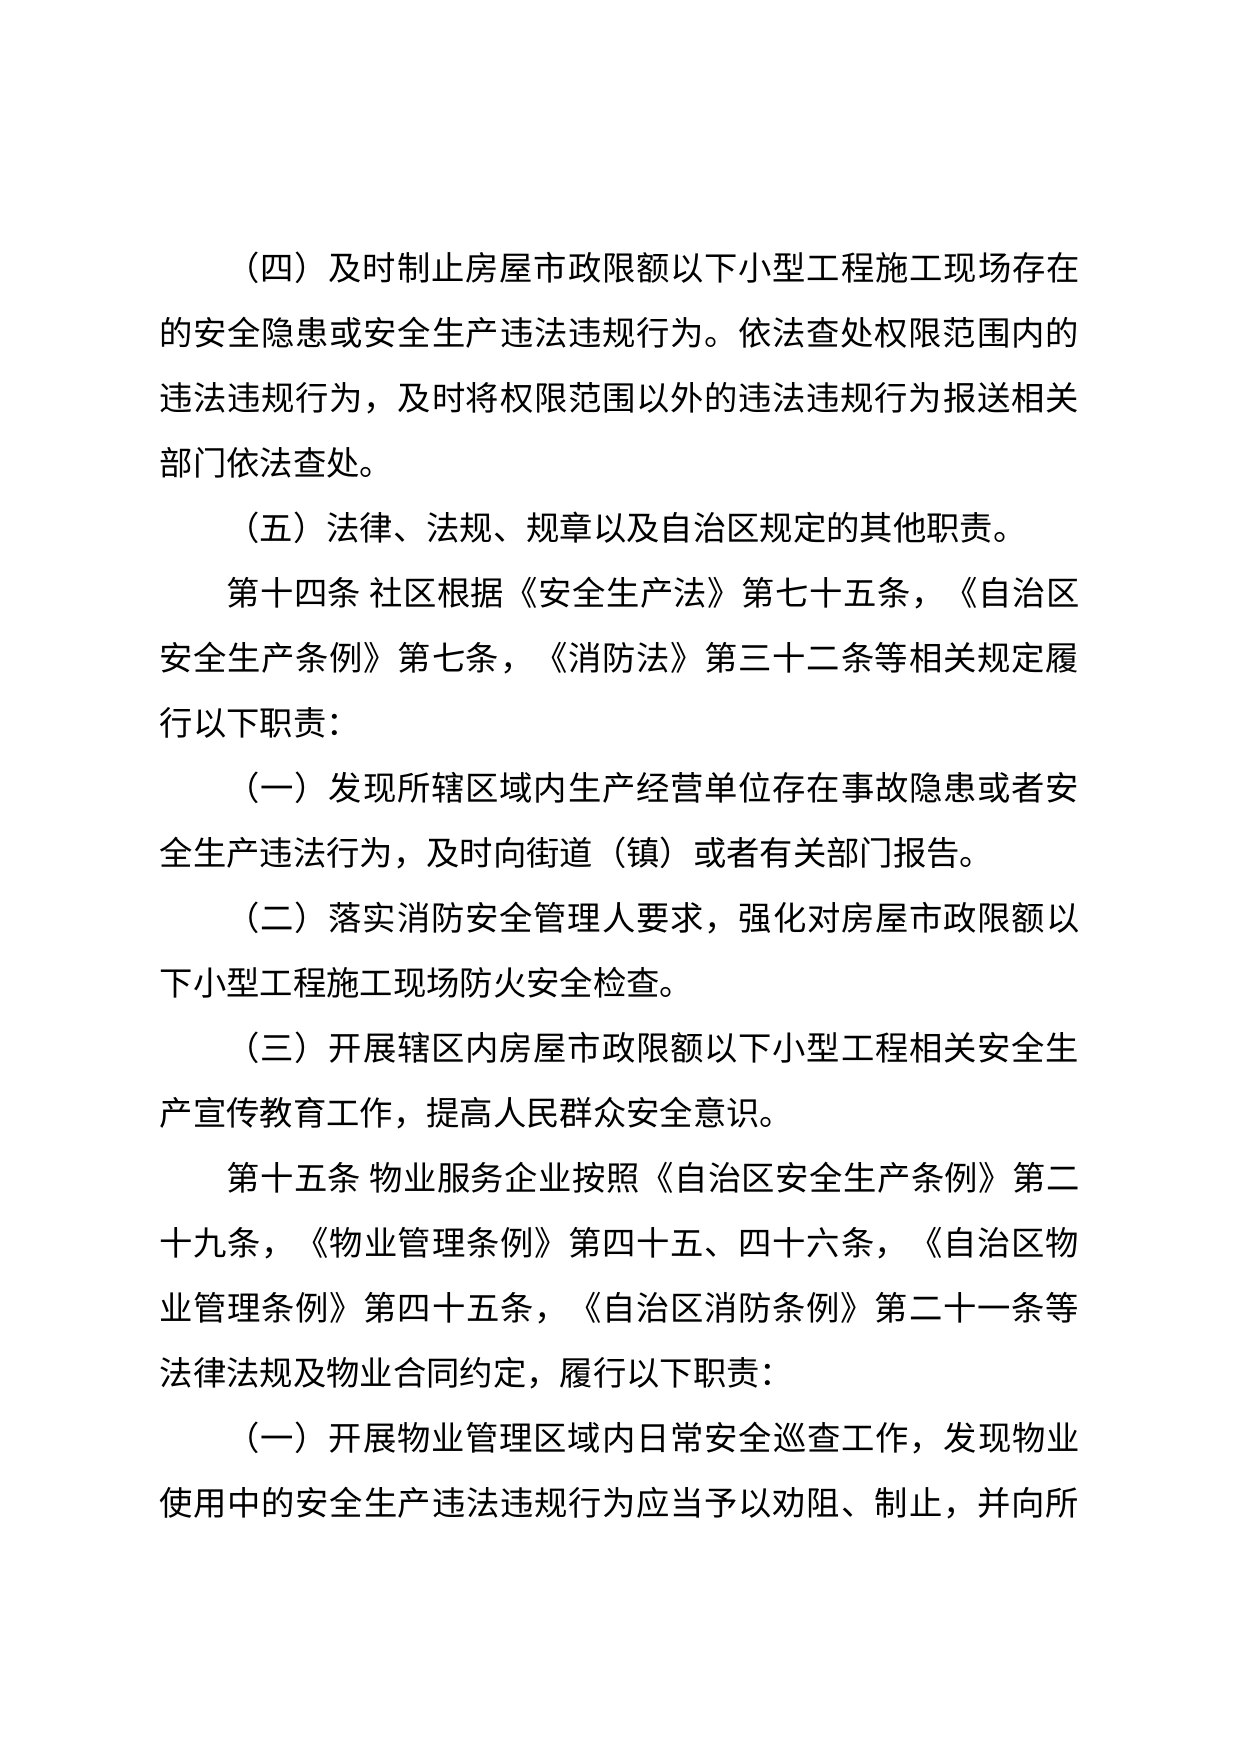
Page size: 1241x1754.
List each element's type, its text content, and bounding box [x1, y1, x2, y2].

text （一）发现所辖区域内生产经营单位存在事故隐患或者安全生产违法行为，及时向街道（镇）或者有关部门报告。 [159, 753, 1081, 883]
text （三）开展辖区内房屋市政限额以下小型工程相关安全生产宣传教育工作，提高人民群众安全意识。 [159, 1013, 1081, 1143]
text （四）及时制止房屋市政限额以下小型工程施工现场存在的安全隐患或安全生产违法违规行为。依法查处权限范围内的违法违规行为，及时将权限范围以外的违法违规行为报送相关部门依法查处。 [159, 233, 1081, 493]
text 第十五条 物业服务企业按照《自治区安全生产条例》第二十九条，《物业管理条例》第四十五、四十六条，《自治区物业管理条例》第四十五条，《自治区消防条例》第二十一条等法律法规及物业合同约定，履行以下职责： [159, 1143, 1081, 1403]
text （二）落实消防安全管理人要求，强化对房屋市政限额以下小型工程施工现场防火安全检查。 [159, 883, 1081, 1013]
text （五）法律、法规、规章以及自治区规定的其他职责。 [159, 493, 1081, 558]
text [159, 1403, 1081, 1533]
text 第十四条 社区根据《安全生产法》第七十五条，《自治区安全生产条例》第七条，《消防法》第三十二条等相关规定履行以下职责： [159, 558, 1081, 753]
